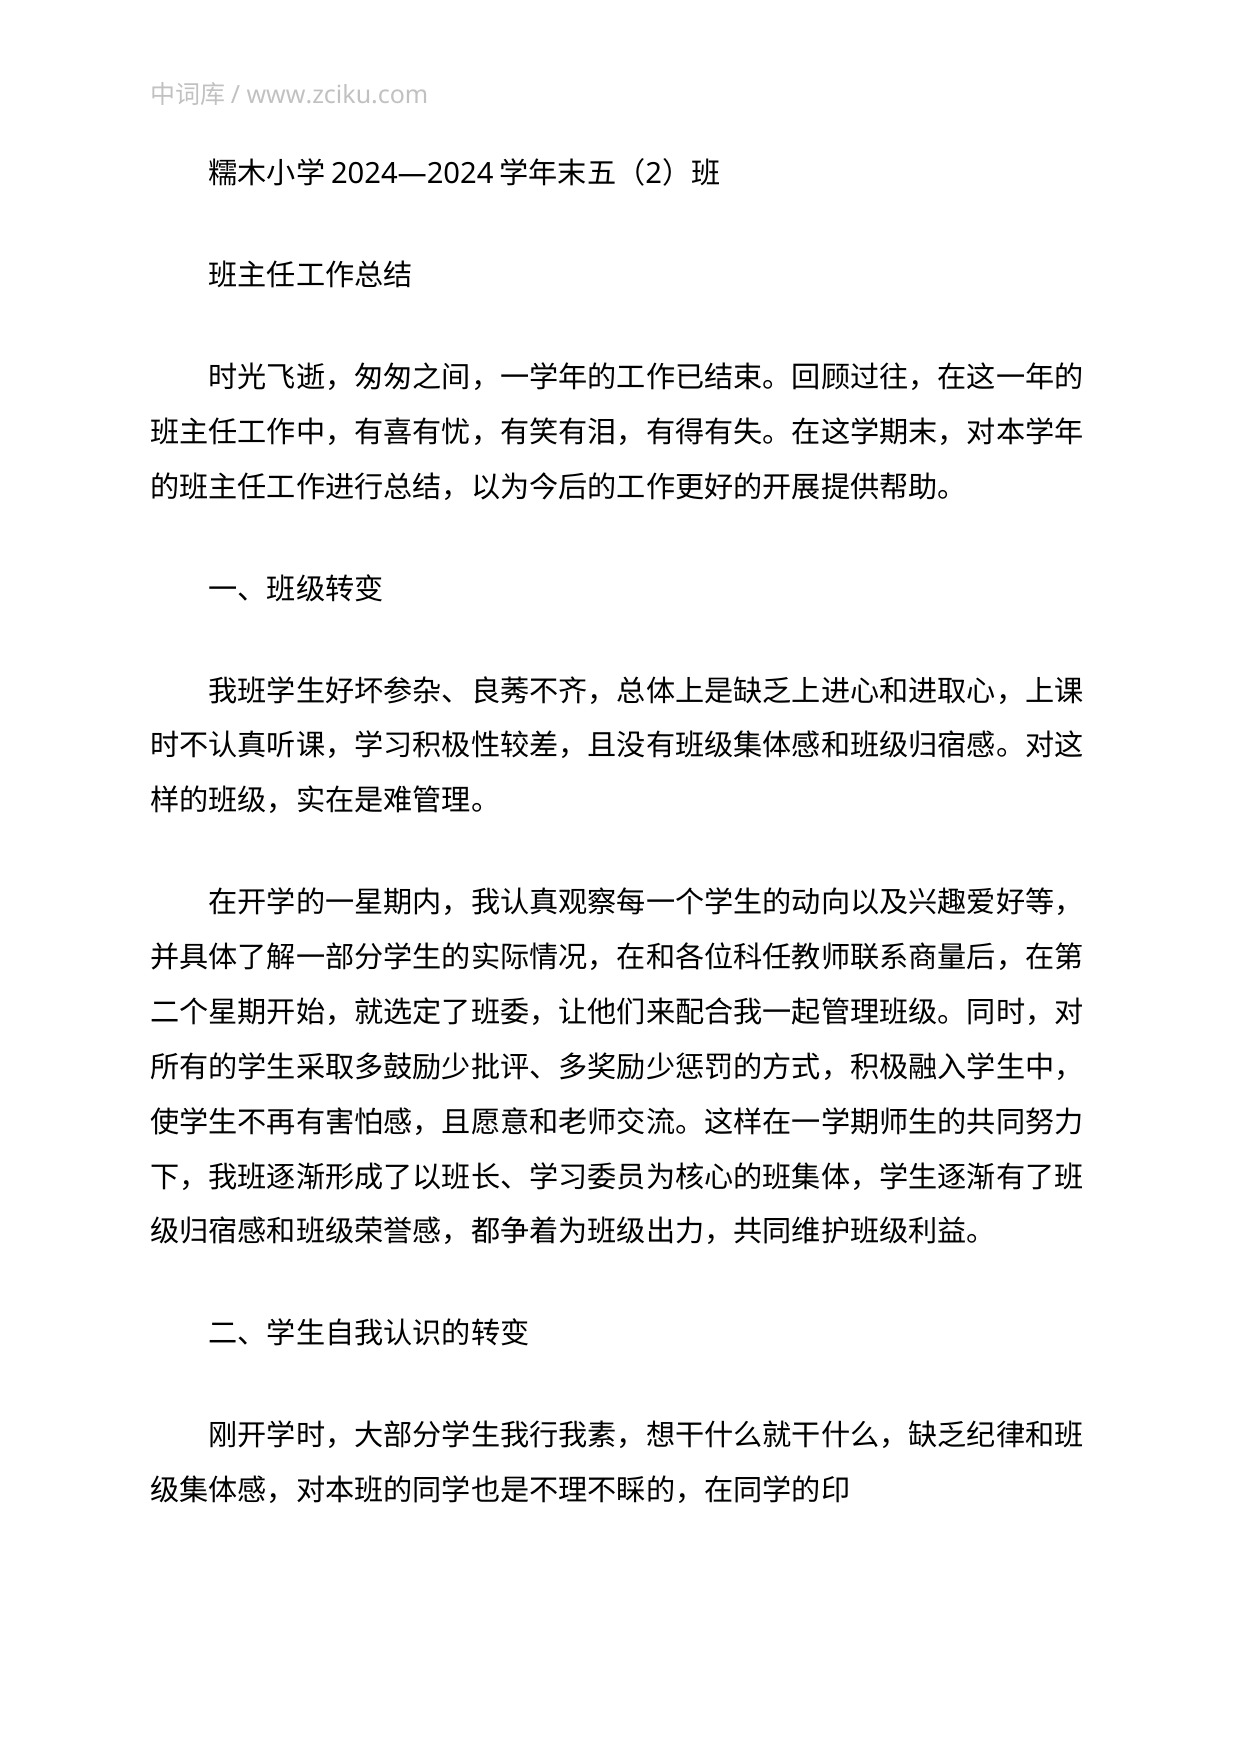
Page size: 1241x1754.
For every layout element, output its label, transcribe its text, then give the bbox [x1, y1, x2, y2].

text 糯木小学2024—2024学年末五（2）班 [150, 150, 1090, 192]
text 我班学生好坏参杂、良莠不齐，总体上是缺乏上进心和进取心，上课时不认真听课，学习积极性较差，且没有班级集体感和班级归宿感。对这样的班级，实在是难管理。 [150, 667, 1090, 819]
text 一、班级转变 [150, 565, 1090, 608]
text 在开学的一星期内，我认真观察每一个学生的动向以及兴趣爱好等，并具体了解一部分学生的实际情况，在和各位科任教师联系商量后，在第二个星期开始，就选定了班委，让他们来配合我一起管理班级。同时，对所有的学生采取多鼓励少批评、多奖励少惩罚的方式，积极融入学生中，使学生不再有害怕感，且愿意和老师交流。这样在一学期师生的共同努力下，我班逐渐形成了以班长、学习委员为核心的班集体，学生逐渐有了班级归宿感和班级荣誉感，都争着为班级出力，共同维护班级利益。 [150, 879, 1090, 1250]
text 刚开学时，大部分学生我行我素，想干什么就干什么，缺乏纪律和班级集体感，对本班的同学也是不理不睬的，在同学的印 [150, 1412, 1090, 1509]
text 二、学生自我认识的转变 [150, 1310, 1090, 1352]
text 班主任工作总结 [150, 252, 1090, 294]
text 时光飞逝，匆匆之间，一学年的工作已结束。回顾过往，在这一年的班主任工作中，有喜有忧，有笑有泪，有得有失。在这学期末，对本学年的班主任工作进行总结，以为今后的工作更好的开展提供帮助。 [150, 354, 1090, 506]
